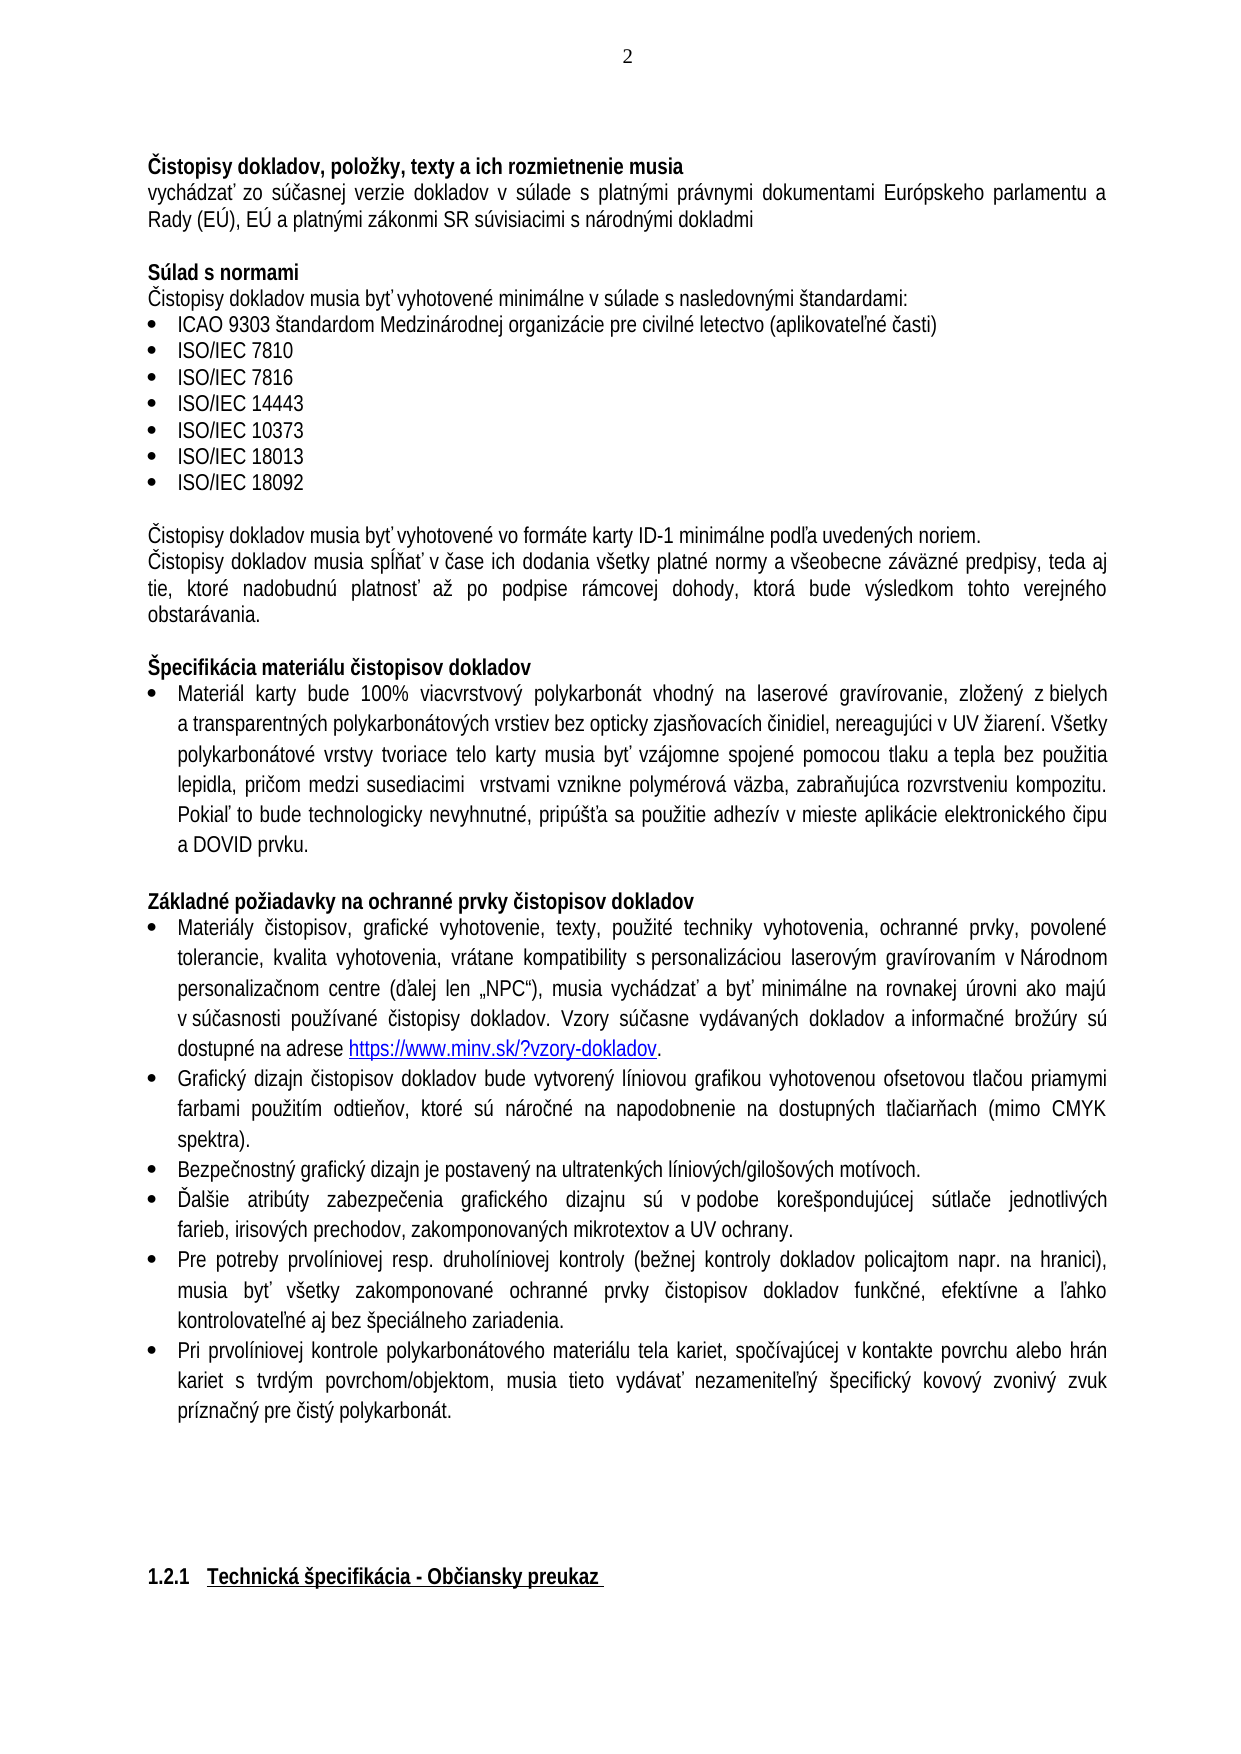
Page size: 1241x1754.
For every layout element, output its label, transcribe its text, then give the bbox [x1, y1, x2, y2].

text Čistopisy dokladov musia byť vyhotovené minimálne v súlade s nasledovnými štandardami: [148, 285, 1107, 311]
list ICAO 9303 štandardom Medzinárodnej organizácie pre civilné letectvo (aplikovateľné časti) [148, 311, 1107, 337]
list ISO/IEC 7810 [148, 337, 1107, 364]
text Súlad s normami [148, 258, 1107, 285]
list Technická špecifikácia - Občiansky preukaz [148, 1563, 1107, 1589]
list Pre potreby prvolíniovej resp. druholíniovej kontroly (bežnej kontroly dokladov policajtom napr. na hranici), musia byť všetky zakomponované ochranné prvky čistopisov dokladov funkčné, efektívne a ľahko kontrolovateľné aj bez špeciálneho zariadenia. [148, 1246, 1107, 1333]
list Grafický dizajn čistopisov dokladov bude vytvorený líniovou grafikou vyhotovenou ofsetovou tlačou priamymi farbami použitím odtieňov, ktoré sú náročné na napodobnenie na dostupných tlačiarňach (mimo CMYK spektra). [148, 1065, 1107, 1152]
text Základné požiadavky na ochranné prvky čistopisov dokladov [148, 888, 1107, 914]
list Ďalšie atribúty zabezpečenia grafického dizajnu sú v podobe korešpondujúcej sútlače jednotlivých farieb, irisových prechodov, zakomponovaných mikrotextov a UV ochrany. [148, 1186, 1107, 1242]
text Čistopisy dokladov musia byť vyhotovené vo formáte karty ID-1 minimálne podľa uvedených noriem. [148, 522, 1107, 548]
list Pri prvolíniovej kontrole polykarbonátového materiálu tela kariet, spočívajúcej v kontakte povrchu alebo hrán kariet s tvrdým povrchom/objektom, musia tieto vydávať nezameniteľný špecifický kovový zvonivý zvuk príznačný pre čistý polykarbonát. [148, 1337, 1107, 1424]
list ISO/IEC 14443 [148, 390, 1107, 417]
list ISO/IEC 7816 [148, 364, 1107, 390]
list Materiál karty bude 100% viacvrstvový polykarbonát vhodný na laserové gravírovanie, zložený z bielych a transparentných polykarbonátových vrstiev bez opticky zjasňovacích činidiel, nereagujúci v UV žiarení. Všetky polykarbonátové vrstvy tvoriace telo karty musia byť vzájomne spojené pomocou tlaku a tepla bez použitia lepidla, pričom medzi susediacimi vrstvami vznikne polymérová väzba, zabraňujúca rozvrstveniu kompozitu. Pokiaľ to bude technologicky nevyhnutné, pripúšťa sa použitie adhezív v mieste aplikácie elektronického čipu a DOVID prvku. [148, 680, 1107, 857]
list Materiály čistopisov, grafické vyhotovenie, texty, použité techniky vyhotovenia, ochranné prvky, povolené tolerancie, kvalita vyhotovenia, vrátane kompatibility s personalizáciou laserovým gravírovaním v Národnom personalizačnom centre (ďalej len „NPC“), musia vychádzať a byť minimálne na rovnakej úrovni ako majú v súčasnosti používané čistopisy dokladov. Vzory súčasne vydávaných dokladov a informačné brožúry sú dostupné na adrese https://www.minv.sk/?vzory-dokladov. [148, 914, 1107, 1061]
list ISO/IEC 10373 [148, 417, 1107, 443]
text Čistopisy dokladov musia spĺňať v čase ich dodania všetky platné normy a všeobecne záväzné predpisy, teda aj tie, ktoré nadobudnú platnosť až po podpise rámcovej dohody, ktorá bude výsledkom tohto verejného obstarávania. [148, 548, 1107, 627]
list ISO/IEC 18013 [148, 443, 1107, 469]
text Špecifikácia materiálu čistopisov dokladov [148, 654, 1107, 680]
list ISO/IEC 18092 [148, 469, 1107, 496]
list Bezpečnostný grafický dizajn je postavený na ultratenkých líniových/gilošových motívoch. [148, 1156, 1107, 1182]
text Čistopisy dokladov, položky, texty a ich rozmietnenie musia [148, 153, 1107, 179]
text vychádzať zo súčasnej verzie dokladov v súlade s platnými právnymi dokumentami Európskeho parlamentu a Rady (EÚ), EÚ a platnými zákonmi SR súvisiacimi s národnými dokladmi [148, 179, 1107, 232]
